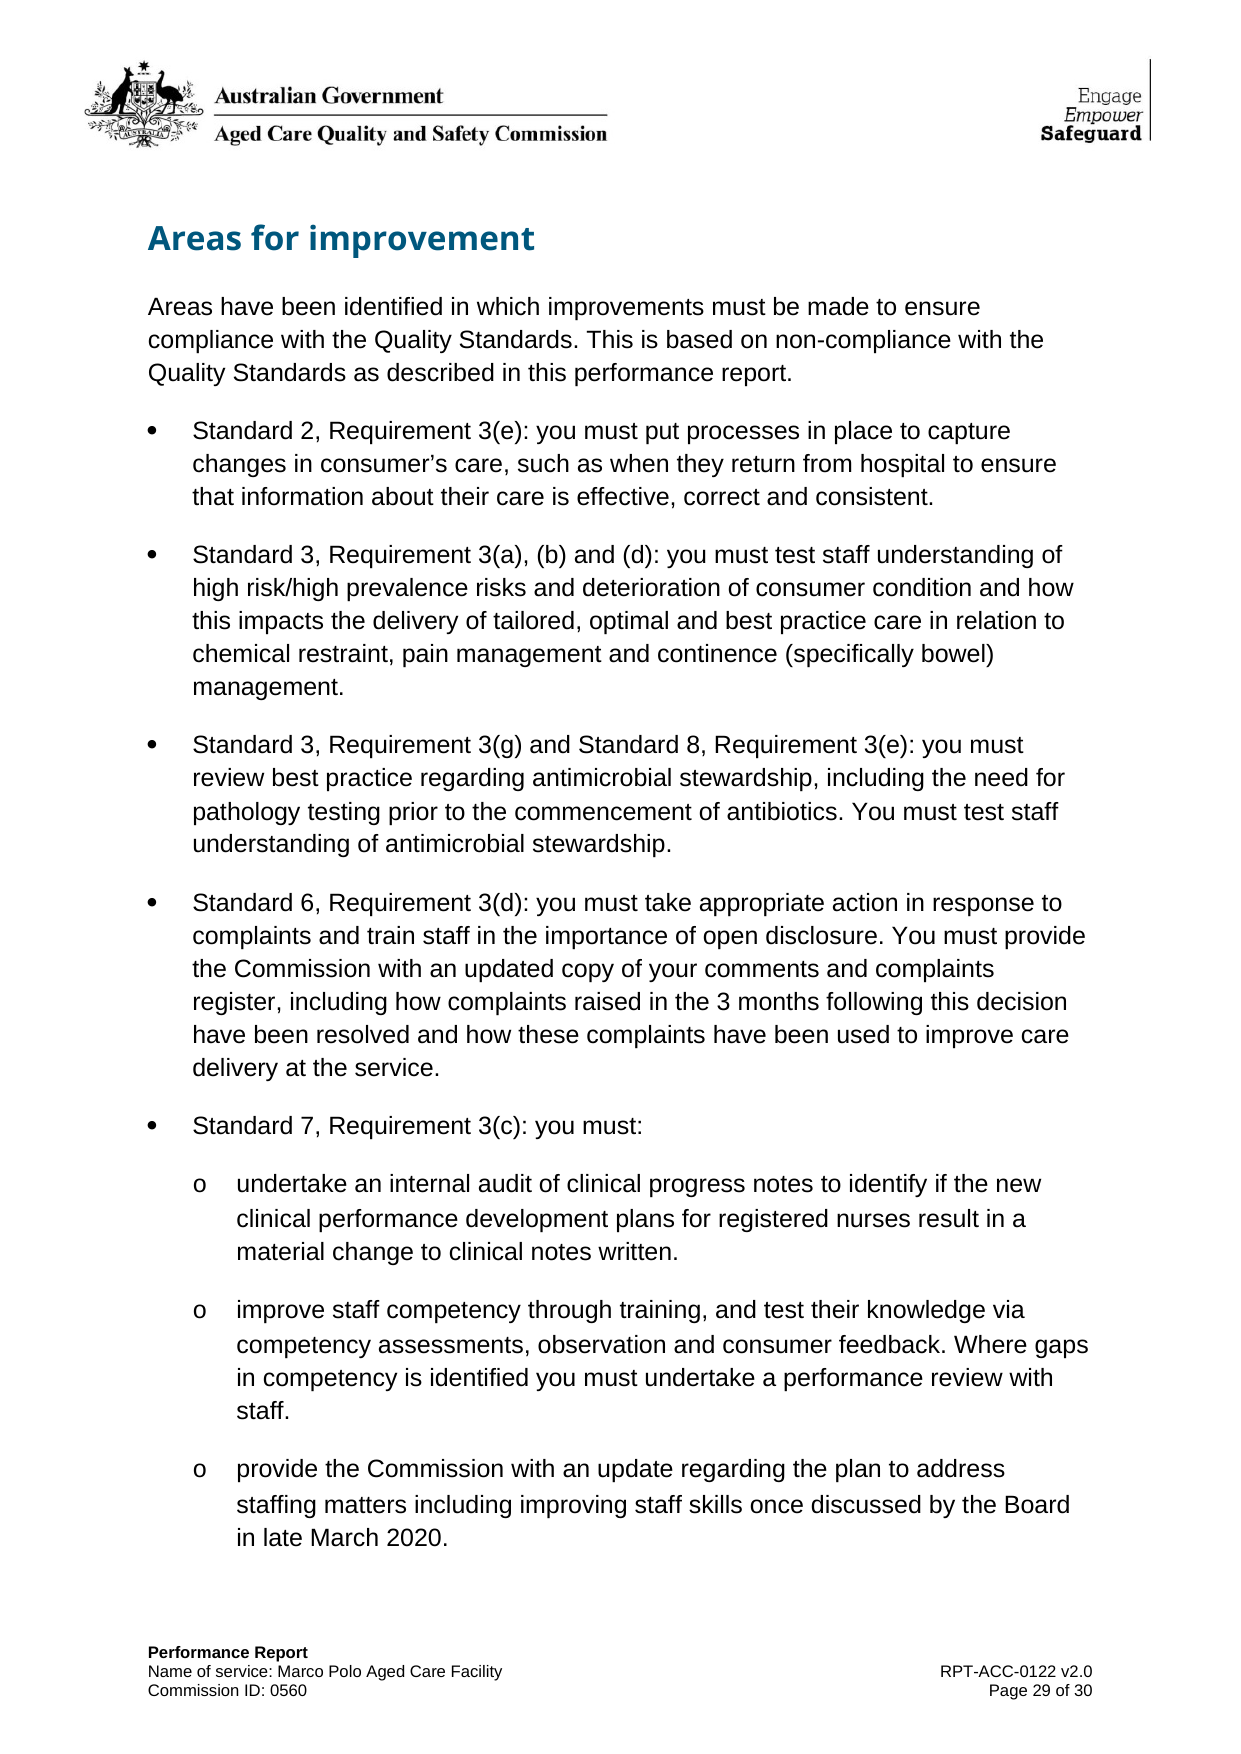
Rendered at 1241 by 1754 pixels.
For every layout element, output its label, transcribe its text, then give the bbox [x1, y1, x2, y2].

list Standard 7, Requirement 3(c): you must: [148, 1111, 1092, 1139]
list improve staff competency through training, and test their knowledge via competency assessments, observation and consumer feedback. Where gaps in competency is identified you must undertake a performance review with staff. [192, 1295, 1092, 1425]
list Standard 2, Requirement 3(e): you must put processes in place to capture changes in consumer’s care, such as when they return from hospital to ensure that information about their care is effective, correct and consistent. [148, 416, 1092, 511]
picture [0, 0, 1239, 169]
text Areas have been identified in which improvements must be made to ensure compliance with the Quality Standards. This is based on non-compliance with the Quality Standards as described in this performance report. [148, 292, 1092, 387]
list undertake an internal audit of clinical progress notes to identify if the new clinical performance development plans for registered nurses result in a material change to clinical notes written. [192, 1169, 1092, 1266]
list Standard 6, Requirement 3(d): you must take appropriate action in response to complaints and train staff in the importance of open disclosure. You must provide the Commission with an updated copy of your comments and complaints register, including how complaints raised in the 3 months following this decision have been resolved and how these complaints have been used to improve care delivery at the service. [148, 887, 1092, 1081]
subtitle Areas for improvement [148, 215, 1092, 260]
list provide the Commission with an update regarding the plan to address staffing matters including improving staff skills once discussed by the Board in late March 2020. [192, 1454, 1092, 1551]
list Standard 3, Requirement 3(g) and Standard 8, Requirement 3(e): you must review best practice regarding antimicrobial stewardship, including the need for pathology testing prior to the commencement of antibiotics. You must test staff understanding of antimicrobial stewardship. [148, 730, 1092, 858]
list Standard 3, Requirement 3(a), (b) and (d): you must test staff understanding of high risk/high prevalence risks and deterioration of consumer condition and how this impacts the delivery of tailored, optimal and best practice care in relation to chemical restraint, pain management and continence (specifically bowel) management. [148, 540, 1092, 701]
